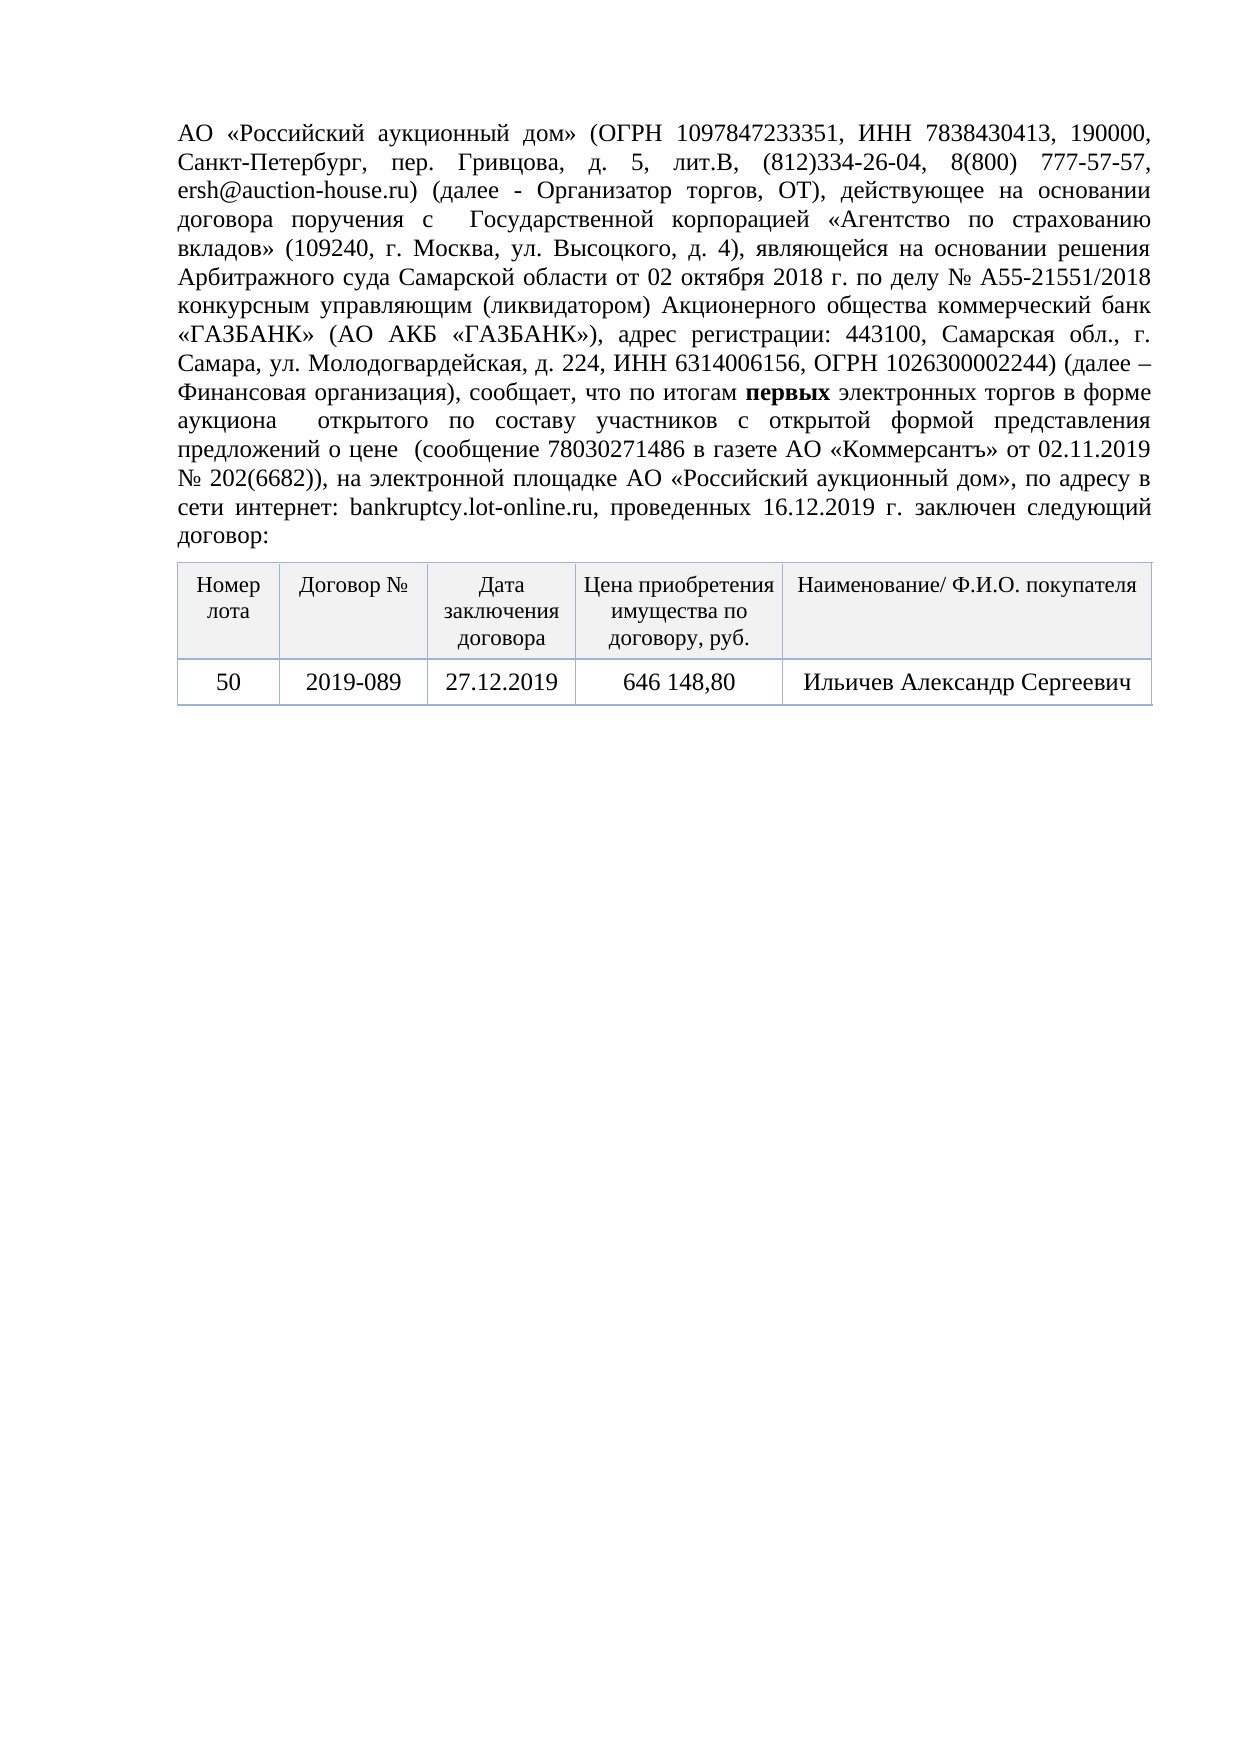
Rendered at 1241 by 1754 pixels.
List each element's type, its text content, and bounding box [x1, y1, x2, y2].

table_cell 2019-089 [280, 660, 427, 704]
table_cell 50 [178, 660, 279, 704]
table_cell 646 148,80 [576, 660, 782, 704]
text АО «Российский аукционный дом» (ОГРН 1097847233351, ИНН 7838430413, 190000, Санкт-Петербург, пер. Гривцова, д. 5, лит.В, (812)334-26-04, 8(800) 777-57-57, ersh@auction-house.ru) (далее - Организатор торгов, ОТ), действующее на основании договора поручения с Государственной корпорацией «Агентство по страхованию вкладов» (109240, г. Москва, ул. Высоцкого, д. 4), являющейся на основании решения Арбитражного суда Самарской области от 02 октября 2018 г. по делу № А55-21551/2018 конкурсным управляющим (ликвидатором) Акционерного общества коммерческий банк «ГАЗБАНК» (АО АКБ «ГАЗБАНК»), адрес регистрации: 443100, Самарская обл., г. Самара, ул. Молодогвардейская, д. 224, ИНН 6314006156, ОГРН 1026300002244) (далее – Финансовая организация), сообщает, что по итогам первых электронных торгов в форме аукциона открытого по составу участников с открытой формой представления предложений о цене (сообщение 78030271486 в газете АО «Коммерсантъ» от 02.11.2019 № 202(6682)), на электронной площадке АО «Российский аукционный дом», по адресу в сети интернет: bankruptcy.lot-online.ru, проведенных 16.12.2019 г. заключен следующий договор: [177, 118, 1152, 549]
table_header Номер лота [178, 563, 279, 658]
table_header Дата заключения договора [428, 563, 575, 658]
table_header Цена приобретения имущества по договору, руб. [576, 563, 782, 658]
table_cell 27.12.2019 [428, 660, 575, 704]
table_header Наименование/ Ф.И.О. покупателя [783, 563, 1151, 658]
table_header Договор № [280, 563, 427, 658]
table_cell Ильичев Александр Сергеевич [783, 660, 1151, 704]
